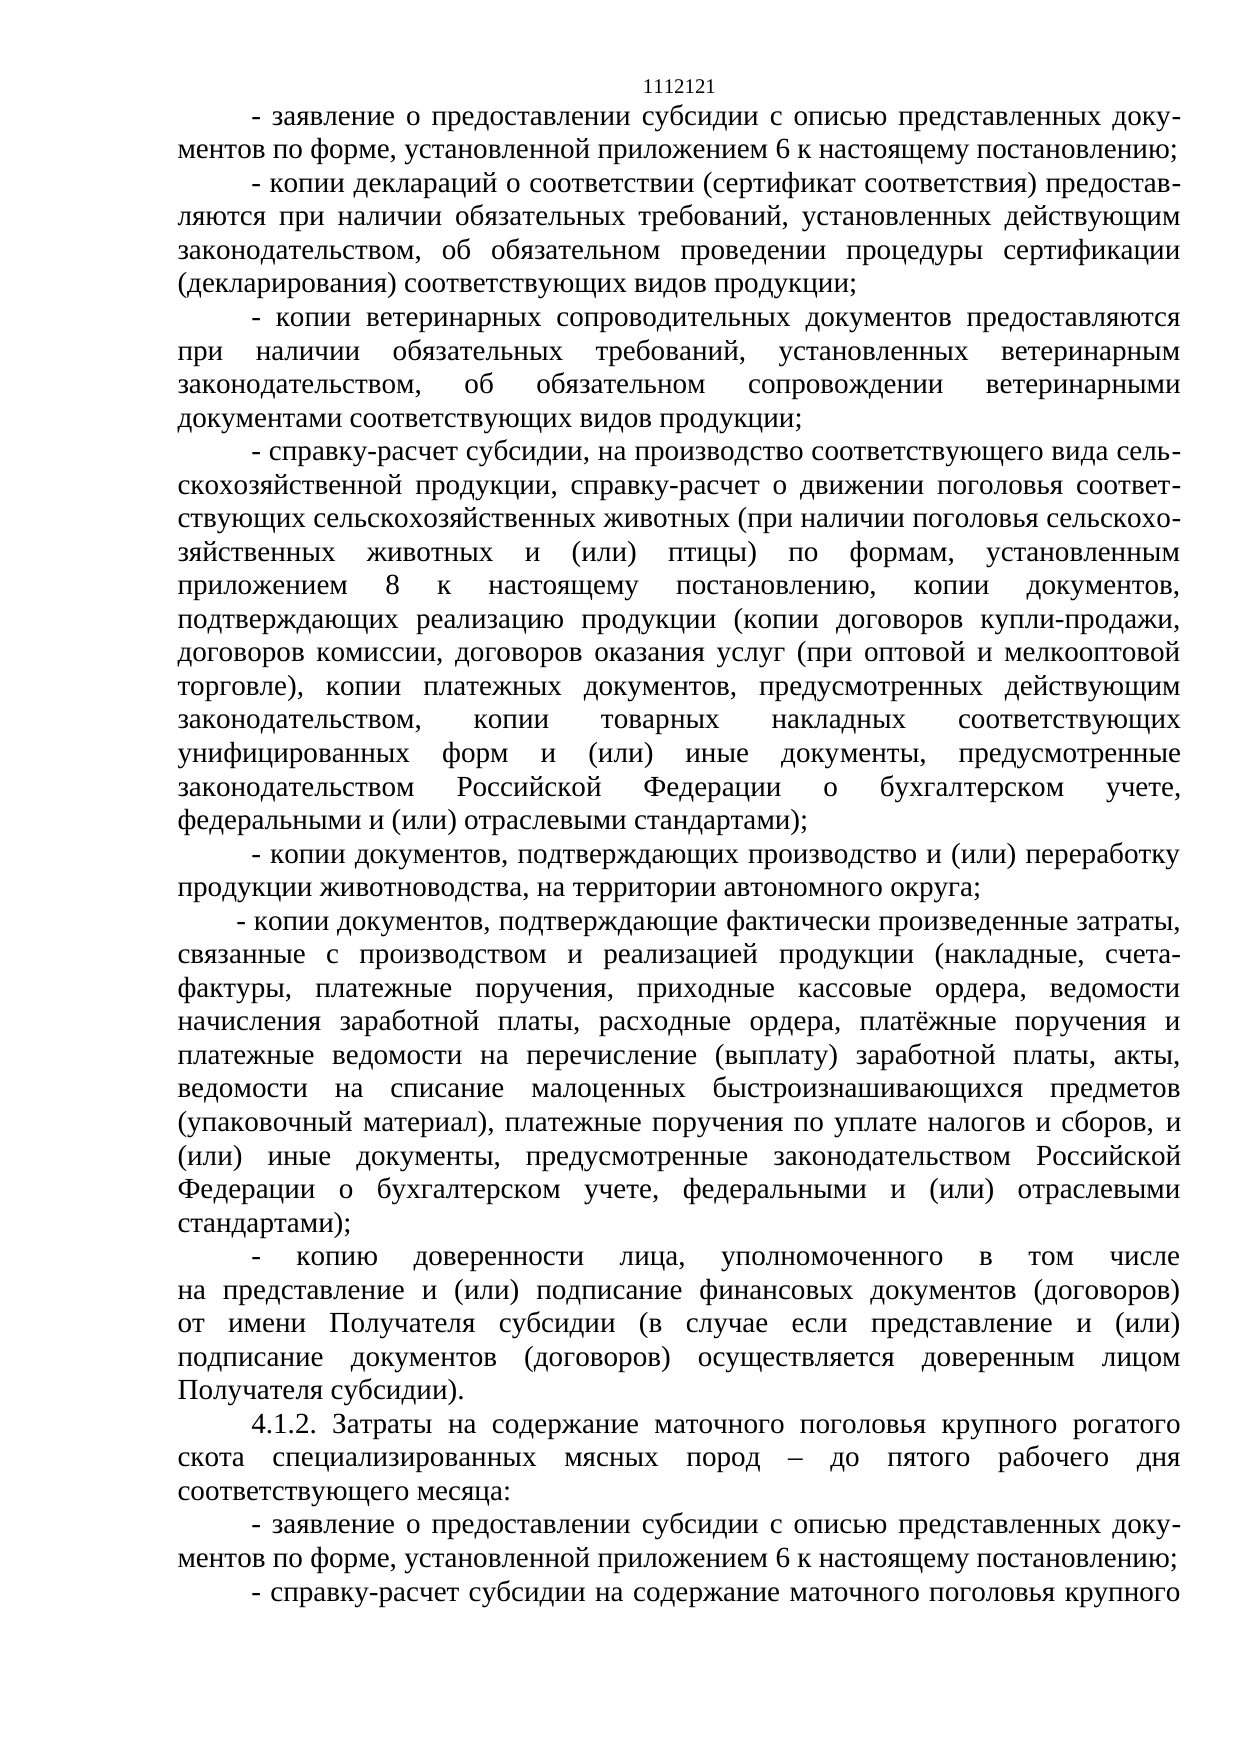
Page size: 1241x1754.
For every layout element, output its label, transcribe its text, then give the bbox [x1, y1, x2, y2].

text - заявление о предоставлении субсидии с описью представленных документов по форме, установленной приложением 6 к настоящему постановлению; [177, 1507, 1181, 1574]
text - копии документов, подтверждающих производство и (или) переработку продукции животноводства, на территории автономного округа; [177, 836, 1181, 903]
text - копии ветеринарных сопроводительных документов предоставляются при наличии обязательных требований, установленных ветеринарным законодательством, об обязательном сопровождении ветеринарными документами соответствующих видов продукции; [177, 299, 1181, 433]
text - справку-расчет субсидии, на производство соответствующего вида сельскохозяйственной продукции, справку-расчет о движении поголовья соответствующих сельскохозяйственных животных (при наличии поголовья сельскохозяйственных животных и (или) птицы) по формам, установленным приложением 8 к настоящему постановлению, копии документов, подтверждающих реализацию продукции (копии договоров купли-продажи, договоров комиссии, договоров оказания услуг (при оптовой и мелкооптовой торговле), копии платежных документов, предусмотренных действующим законодательством, копии товарных накладных соответствующих унифицированных форм и (или) иные документы, предусмотренные законодательством Российской Федерации о бухгалтерском учете, федеральными и (или) отраслевыми стандартами); [177, 433, 1181, 836]
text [177, 1574, 1181, 1607]
text - копии документов, подтверждающие фактически произведенные затраты, связанные с производством и реализацией продукции (накладные, счета-фактуры, платежные поручения, приходные кассовые ордера, ведомости начисления заработной платы, расходные ордера, платёжные поручения и платежные ведомости на перечисление (выплату) заработной платы, акты, ведомости на списание малоценных быстроизнашивающихся предметов (упаковочный материал), платежные поручения по уплате налогов и сборов, и (или) иные документы, предусмотренные законодательством Российской Федерации о бухгалтерском учете, федеральными и (или) отраслевыми стандартами); [177, 903, 1181, 1238]
text - копии деклараций о соответствии (сертификат соответствия) предоставляются при наличии обязательных требований, установленных действующим законодательством, об обязательном проведении процедуры сертификации (декларирования) соответствующих видов продукции; [177, 165, 1181, 299]
text 4.1.2. Затраты на содержание маточного поголовья крупного рогатого скота специализированных мясных пород – до пятого рабочего дня соответствующего месяца: [177, 1406, 1181, 1507]
text - заявление о предоставлении субсидии с описью представленных документов по форме, установленной приложением 6 к настоящему постановлению; [177, 98, 1181, 165]
